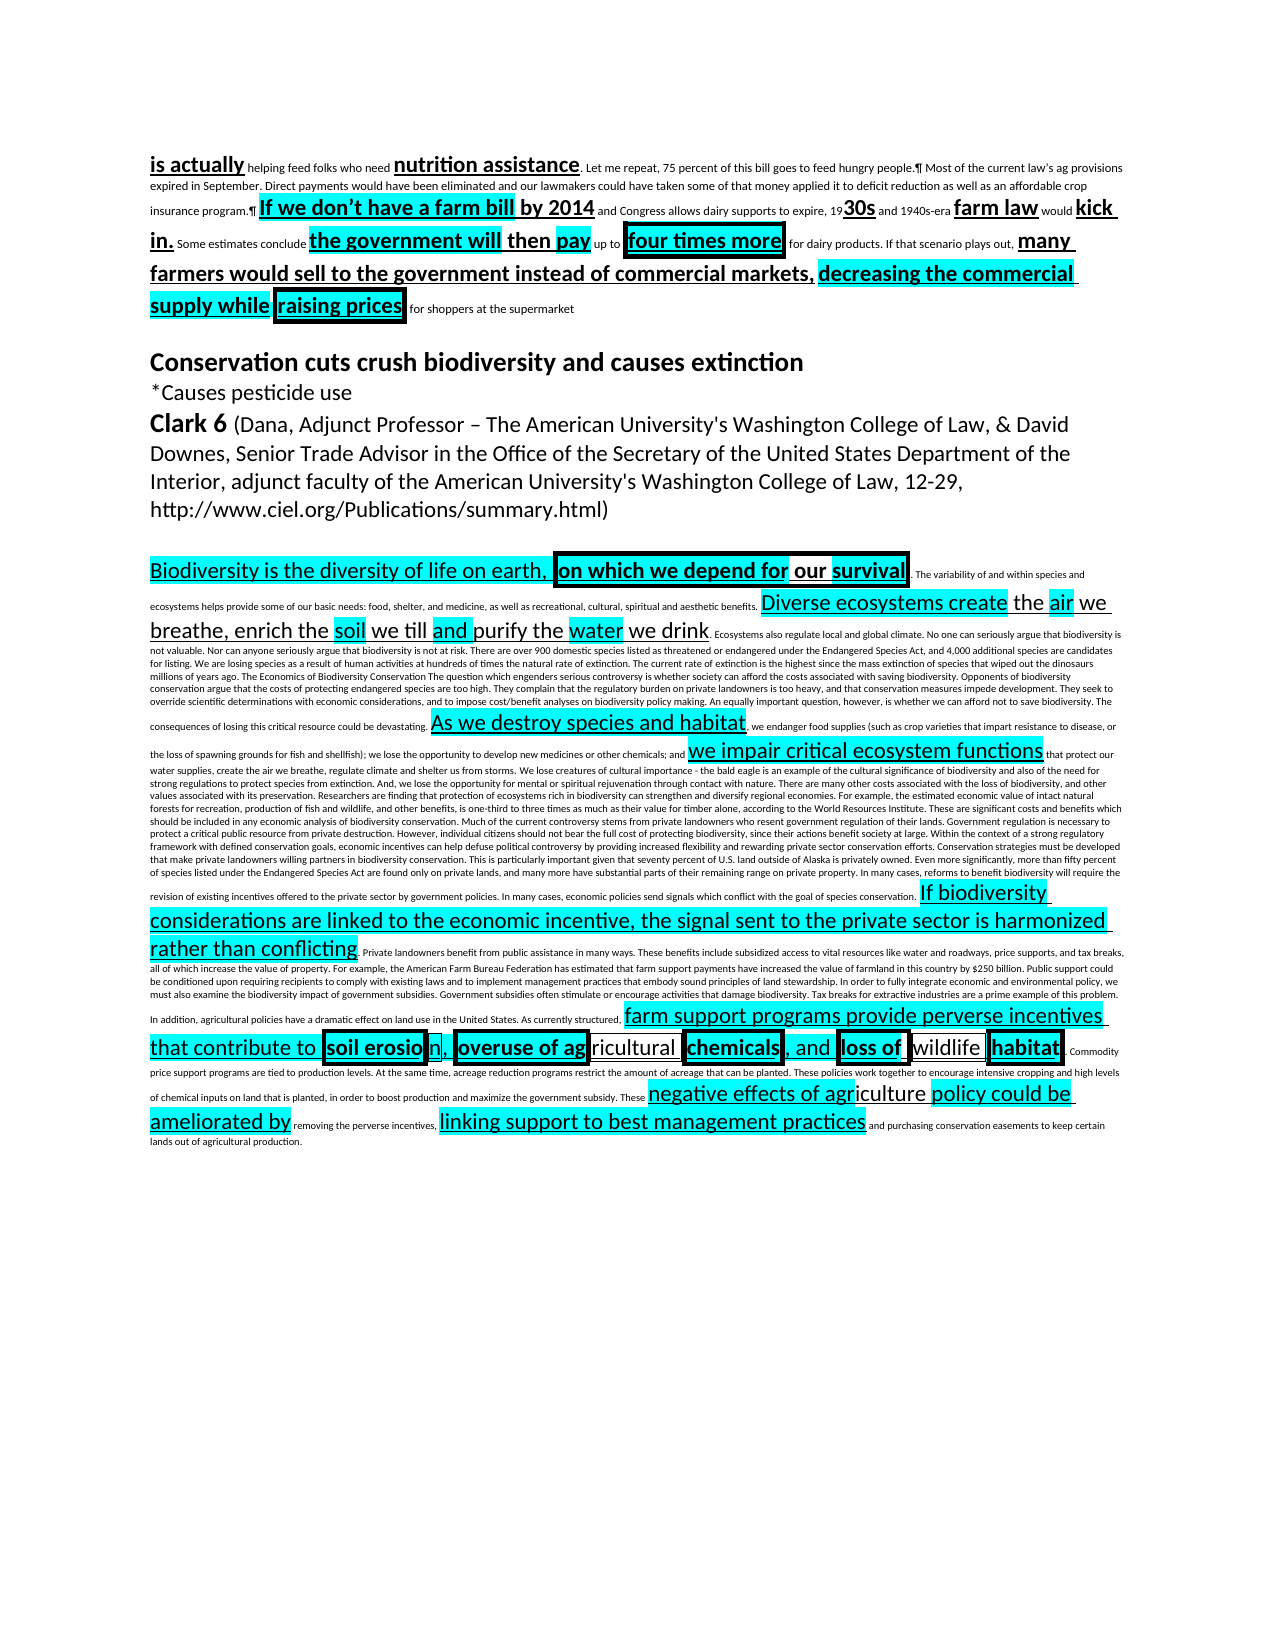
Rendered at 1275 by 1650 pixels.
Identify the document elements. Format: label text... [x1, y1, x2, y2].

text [150, 150, 1125, 324]
text *Causes pesticide use [150, 378, 1125, 406]
text Clark 6 (Dana, Adjunct Professor – The American University's Washington College of Law, & David Downes, Senior Trade Advisor in the Office of the Secretary of the United States Department of the Interior, adjunct faculty of the American University's Washington College of Law, 12-29, http://www.ciel.org/Publications/summary.html) [150, 406, 1125, 523]
text Biodiversity is the diversity of life on earth, on which we depend for our survival. The variability of and within species and ecosystems helps provide some of our basic needs: food, shelter, and medicine, as well as recreational, cultural, spiritual and aesthetic benefits. Diverse ecosystems create the air we breathe, enrich the soil we till and purify the water we drink. Ecosystems also regulate local and global climate. No one can seriously argue that biodiversity is not valuable. Nor can anyone seriously argue that biodiversity is not at risk. There are over 900 domestic species listed as threatened or endangered under the Endangered Species Act, and 4,000 additional species are candidates for listing. We are losing species as a result of human activities at hundreds of times the natural rate of extinction. The current rate of extinction is the highest since the mass extinction of species that wiped out the dinosaurs millions of years ago. The Economics of Biodiversity Conservation The question which engenders serious controversy is whether society can afford the costs associated with saving biodiversity. Opponents of biodiversity conservation argue that the costs of protecting endangered species are too high. They complain that the regulatory burden on private landowners is too heavy, and that conservation measures impede development. They seek to override scientific determinations with economic considerations, and to impose cost/benefit analyses on biodiversity policy making. An equally important question, however, is whether we can afford not to save biodiversity. The consequences of losing this critical resource could be devastating. As we destroy species and habitat, we endanger food supplies (such as crop varieties that impart resistance to disease, or the loss of spawning grounds for fish and shellfish); we lose the opportunity to develop new medicines or other chemicals; and we impair critical ecosystem functions that protect our water supplies, create the air we breathe, regulate climate and shelter us from storms. We lose creatures of cultural importance - the bald eagle is an example of the cultural significance of biodiversity and also of the need for strong regulations to protect species from extinction. And, we lose the opportunity for mental or spiritual rejuvenation through contact with nature. There are many other costs associated with the loss of biodiversity, and other values associated with its preservation. Researchers are finding that protection of ecosystems rich in biodiversity can strengthen and diversify regional economies. For example, the estimated economic value of intact natural forests for recreation, production of fish and wildlife, and other benefits, is one-third to three times as much as their value for timber alone, according to the World Resources Institute. These are significant costs and benefits which should be included in any economic analysis of biodiversity conservation. Much of the current controversy stems from private landowners who resent government regulation of their lands. Government regulation is necessary to protect a critical public resource from private destruction. However, individual citizens should not bear the full cost of protecting biodiversity, since their actions benefit society at large. Within the context of a strong regulatory framework with defined conservation goals, economic incentives can help defuse political controversy by providing increased flexibility and rewarding private sector conservation efforts. Conservation strategies must be developed that make private landowners willing partners in biodiversity conservation. This is particularly important given that seventy percent of land outside of is privately owned. Even more significantly, more than fifty percent of species listed under the Endangered Species Act are found only on private lands, and many more have substantial parts of their remaining range on private property. In many cases, reforms to benefit biodiversity will require the revision of existing incentives offered to the private sector by government policies. In many cases, economic policies send signals which conflict with the goal of species conservation. If biodiversity considerations are linked to the economic incentive, the signal sent to the private sector is harmonized rather than conflicting. Private landowners benefit from public assistance in many ways. These benefits include subsidized access to vital resources like water and roadways, price supports, and tax breaks, all of which increase the value of property. For example, the American Farm Bureau Federation has estimated that farm support payments have increased the value of farmland in this country by $250 billion. Public support could be conditioned upon requiring recipients to comply with existing laws and to implement management practices that embody sound principles of land stewardship. In order to fully integrate economic and environmental policy, we must also examine the biodiversity impact of government subsidies. Government subsidies often stimulate or encourage activities that damage biodiversity. Tax breaks for extractive industries are a prime example of this problem. In addition, agricultural policies have a dramatic effect on land use in the . As currently structured, farm support programs provide perverse incentives that contribute to soil erosion, overuse of agricultural chemicals, and loss of wildlife habitat. Commodity price support programs are tied to production levels. At the same time, acreage reduction programs restrict the amount of acreage that can be planted. These policies work together to encourage intensive cropping and high levels of chemical inputs on land that is planted, in order to boost production and maximize the government subsidy. These negative effects of agriculture policy could be ameliorated by removing the perverse incentives, linking support to best management practices and purchasing conservation easements to keep certain lands out of agricultural production. [150, 551, 1125, 1176]
subtitle Conservation cuts crush biodiversity and causes extinction [150, 345, 1125, 378]
